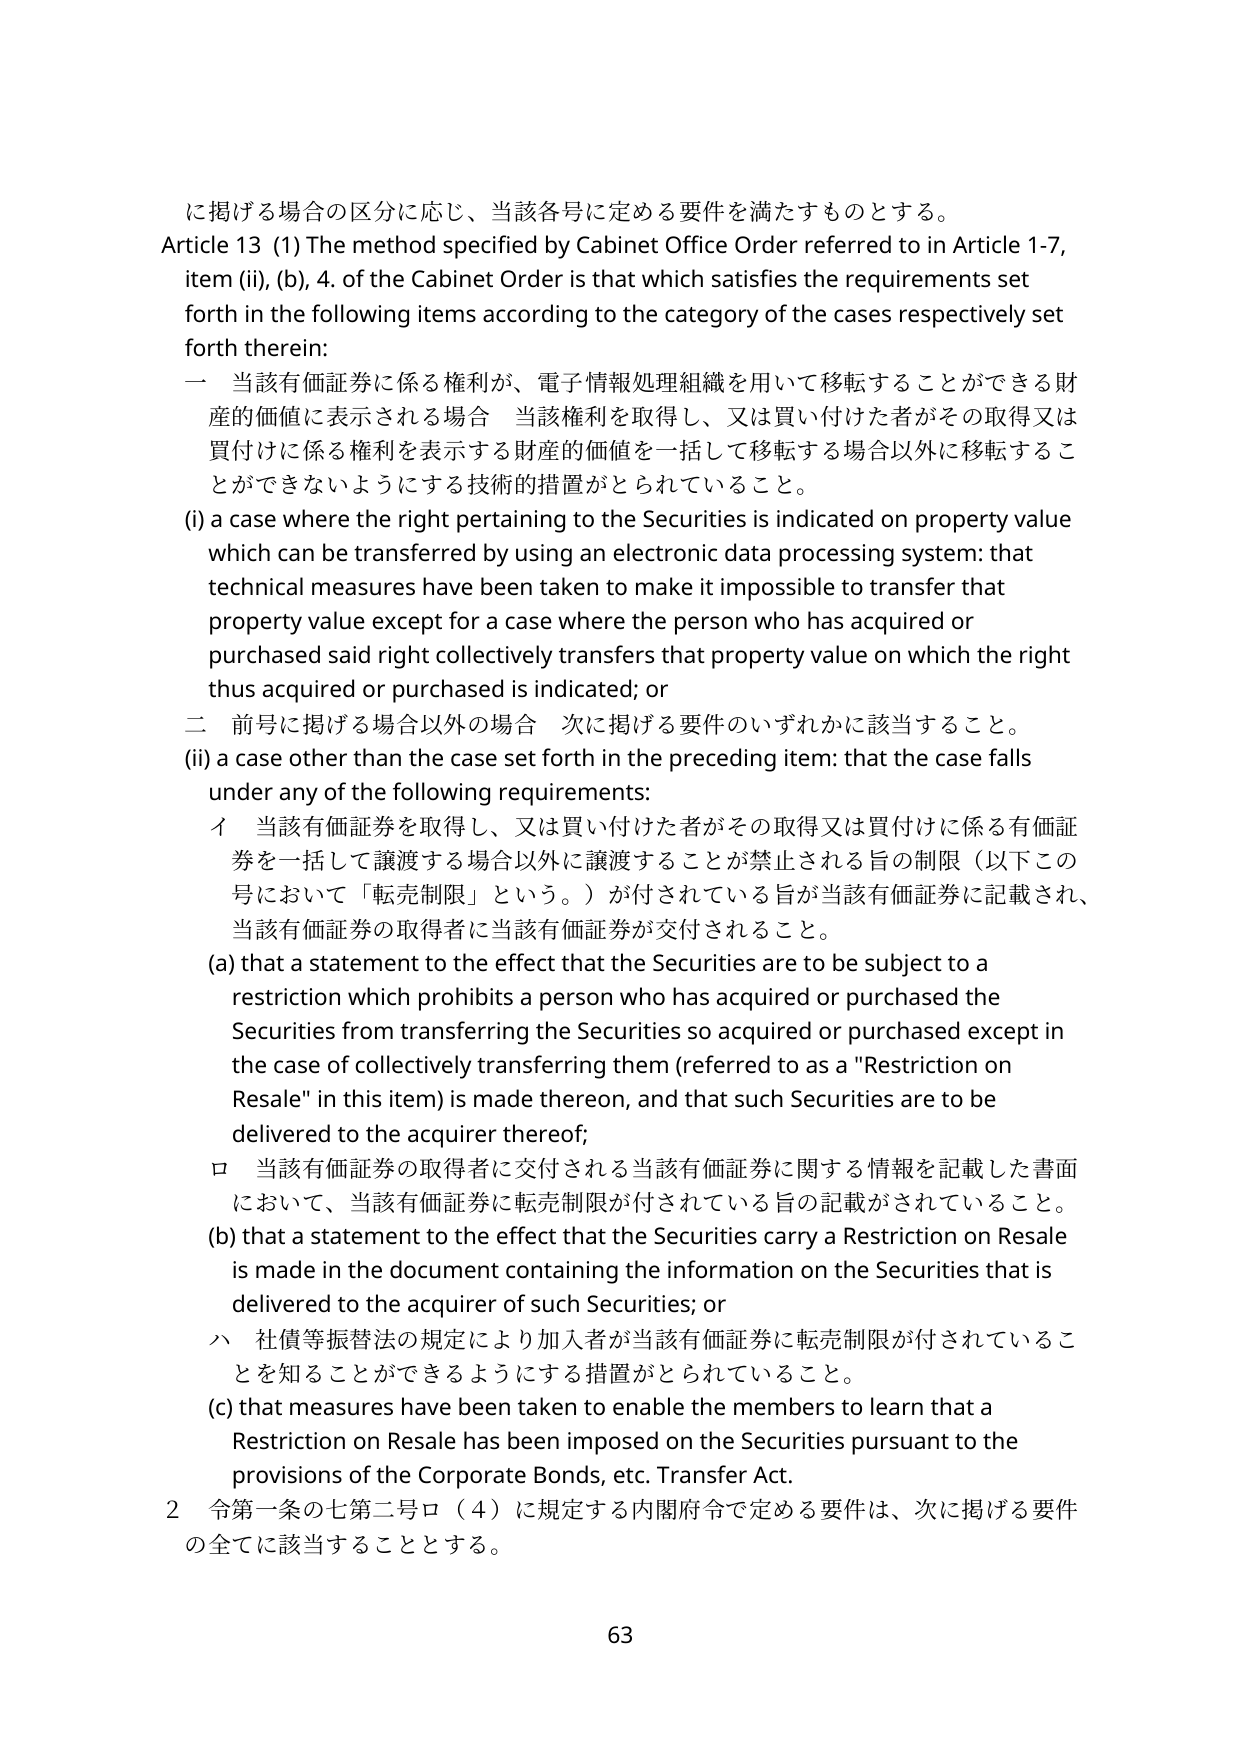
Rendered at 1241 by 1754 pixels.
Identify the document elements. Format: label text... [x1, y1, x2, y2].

text Article 13 (1) The method specified by Cabinet Office Order referred to in Article 1-7, item (ii), (b), 4. of the Cabinet Order is that which satisfies the requirements set forth in the following items according to the category of the cases respectively set forth therein: [161, 228, 1079, 364]
text イ 当該有価証券を取得し、又は買い付けた者がその取得又は買付けに係る有価証券を一括して譲渡する場合以外に譲渡することが禁止される旨の制限（以下この号において「転売制限」という。）が付されている旨が当該有価証券に記載され、当該有価証券の取得者に当該有価証券が交付されること。 [207, 809, 1079, 945]
text (b) that a statement to the effect that the Securities carry a Restriction on Resale is made in the document containing the information on the Securities that is delivered to the acquirer of such Securities; or [207, 1219, 1079, 1321]
text (ii) a case other than the case set forth in the preceding item: that the case falls under any of the following requirements: [184, 740, 1079, 809]
text 二 前号に掲げる場合以外の場合 次に掲げる要件のいずれかに該当すること。 [184, 706, 1079, 740]
text ２ 令第一条の七第二号ロ（４）に規定する内閣府令で定める要件は、次に掲げる要件の全てに該当することとする。 [161, 1492, 1079, 1560]
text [161, 194, 1079, 228]
text 一 当該有価証券に係る権利が、電子情報処理組織を用いて移転することができる財産的価値に表示される場合 当該権利を取得し、又は買い付けた者がその取得又は買付けに係る権利を表示する財産的価値を一括して移転する場合以外に移転することができないようにする技術的措置がとられていること。 [184, 364, 1079, 501]
text (i) a case where the right pertaining to the Securities is indicated on property value which can be transferred by using an electronic data processing system: that technical measures have been taken to make it impossible to transfer that property value except for a case where the person who has acquired or purchased said right collectively transfers that property value on which the right thus acquired or purchased is indicated; or [184, 501, 1079, 706]
text (c) that measures have been taken to enable the members to learn that a Restriction on Resale has been imposed on the Securities pursuant to the provisions of the Corporate Bonds, etc. Transfer Act. [207, 1389, 1079, 1492]
text ハ 社債等振替法の規定により加入者が当該有価証券に転売制限が付されていることを知ることができるようにする措置がとられていること。 [207, 1321, 1079, 1389]
text (a) that a statement to the effect that the Securities are to be subject to a restriction which prohibits a person who has acquired or purchased the Securities from transferring the Securities so acquired or purchased except in the case of collectively transferring them (referred to as a "Restriction on Resale" in this item) is made thereon, and that such Securities are to be delivered to the acquirer thereof; [207, 945, 1079, 1150]
text ロ 当該有価証券の取得者に交付される当該有価証券に関する情報を記載した書面において、当該有価証券に転売制限が付されている旨の記載がされていること。 [207, 1150, 1079, 1219]
